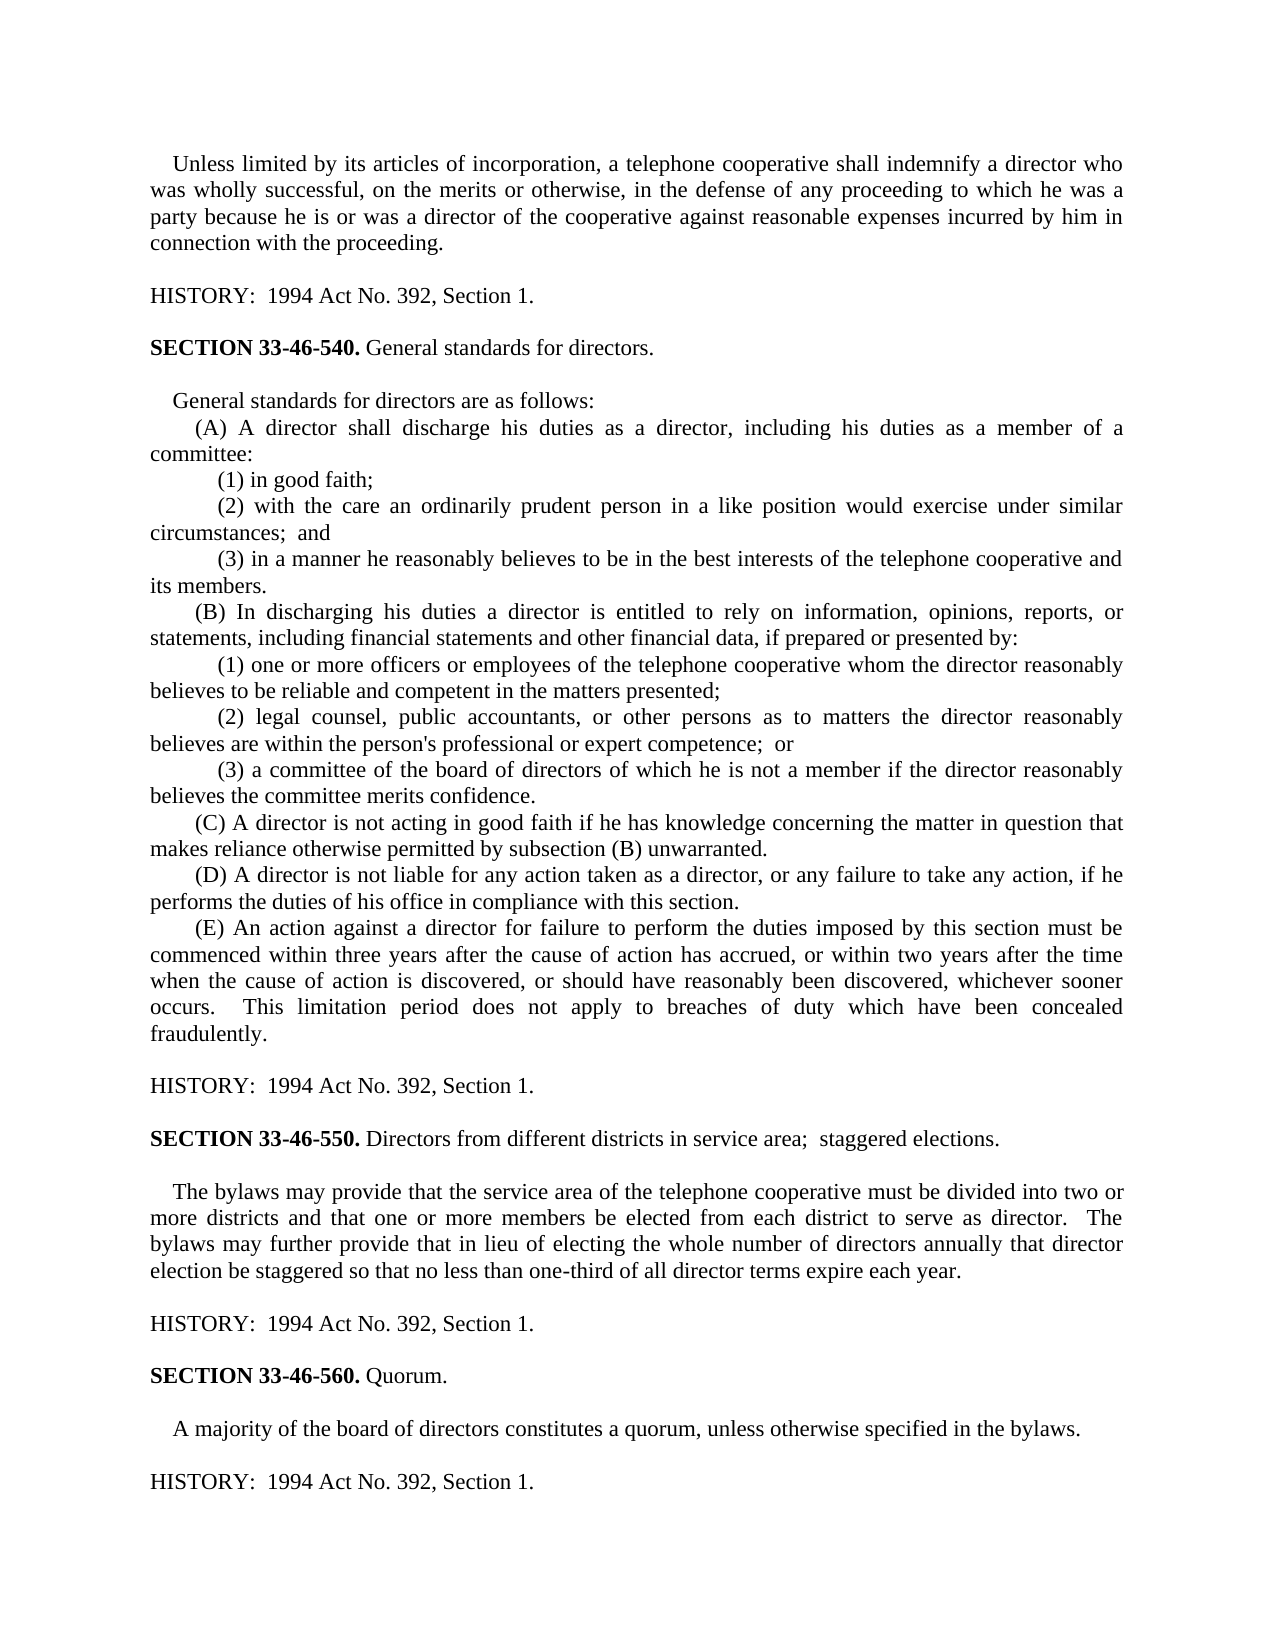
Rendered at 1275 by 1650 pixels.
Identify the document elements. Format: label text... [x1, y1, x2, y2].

text SECTION 33-46-550. Directors from different districts in service area; staggered elections. [150, 1125, 1125, 1151]
text HISTORY: 1994 Act No. 392, Section 1. [150, 1309, 1125, 1336]
text Unless limited by its articles of incorporation, a telephone cooperative shall indemnify a director who was wholly successful, on the merits or otherwise, in the defense of any proceeding to which he was a party because he is or was a director of the cooperative against reasonable expenses incurred by him in connection with the proceeding. [150, 150, 1125, 255]
text The bylaws may provide that the service area of the telephone cooperative must be divided into two or more districts and that one or more members be elected from each district to serve as director. The bylaws may further provide that in lieu of electing the whole number of directors annually that director election be staggered so that no less than one-third of all director terms expire each year. [150, 1178, 1125, 1283]
text (3) in a manner he reasonably believes to be in the best interests of the telephone cooperative and its members. [150, 545, 1125, 598]
text (2) with the care an ordinarily prudent person in a like position would exercise under similar circumstances; and [150, 493, 1125, 545]
text SECTION 33-46-560. Quorum. [150, 1362, 1125, 1389]
text HISTORY: 1994 Act No. 392, Section 1. [150, 1468, 1125, 1494]
text General standards for directors are as follows: [150, 387, 1125, 413]
text A majority of the board of directors constitutes a quorum, unless otherwise specified in the bylaws. [150, 1415, 1125, 1441]
text (E) An action against a director for failure to perform the duties imposed by this section must be commenced within three years after the cause of action has accrued, or within two years after the time when the cause of action is discovered, or should have reasonably been discovered, whichever sooner occurs. This limitation period does not apply to breaches of duty which have been concealed fraudulently. [150, 914, 1125, 1046]
text (C) A director is not acting in good faith if he has knowledge concerning the matter in question that makes reliance otherwise permitted by subsection (B) unwarranted. [150, 809, 1125, 862]
text SECTION 33-46-540. General standards for directors. [150, 334, 1125, 361]
text (A) A director shall discharge his duties as a director, including his duties as a member of a committee: [150, 413, 1125, 466]
text HISTORY: 1994 Act No. 392, Section 1. [150, 1072, 1125, 1099]
text (1) in good faith; [150, 466, 1125, 493]
text (B) In discharging his duties a director is entitled to rely on information, opinions, reports, or statements, including financial statements and other financial data, if prepared or presented by: [150, 598, 1125, 651]
text (3) a committee of the board of directors of which he is not a member if the director reasonably believes the committee merits confidence. [150, 756, 1125, 809]
text (1) one or more officers or employees of the telephone cooperative whom the director reasonably believes to be reliable and competent in the matters presented; [150, 651, 1125, 703]
text (2) legal counsel, public accountants, or other persons as to matters the director reasonably believes are within the person's professional or expert competence; or [150, 703, 1125, 756]
text (D) A director is not liable for any action taken as a director, or any failure to take any action, if he performs the duties of his office in compliance with this section. [150, 862, 1125, 914]
text HISTORY: 1994 Act No. 392, Section 1. [150, 282, 1125, 308]
